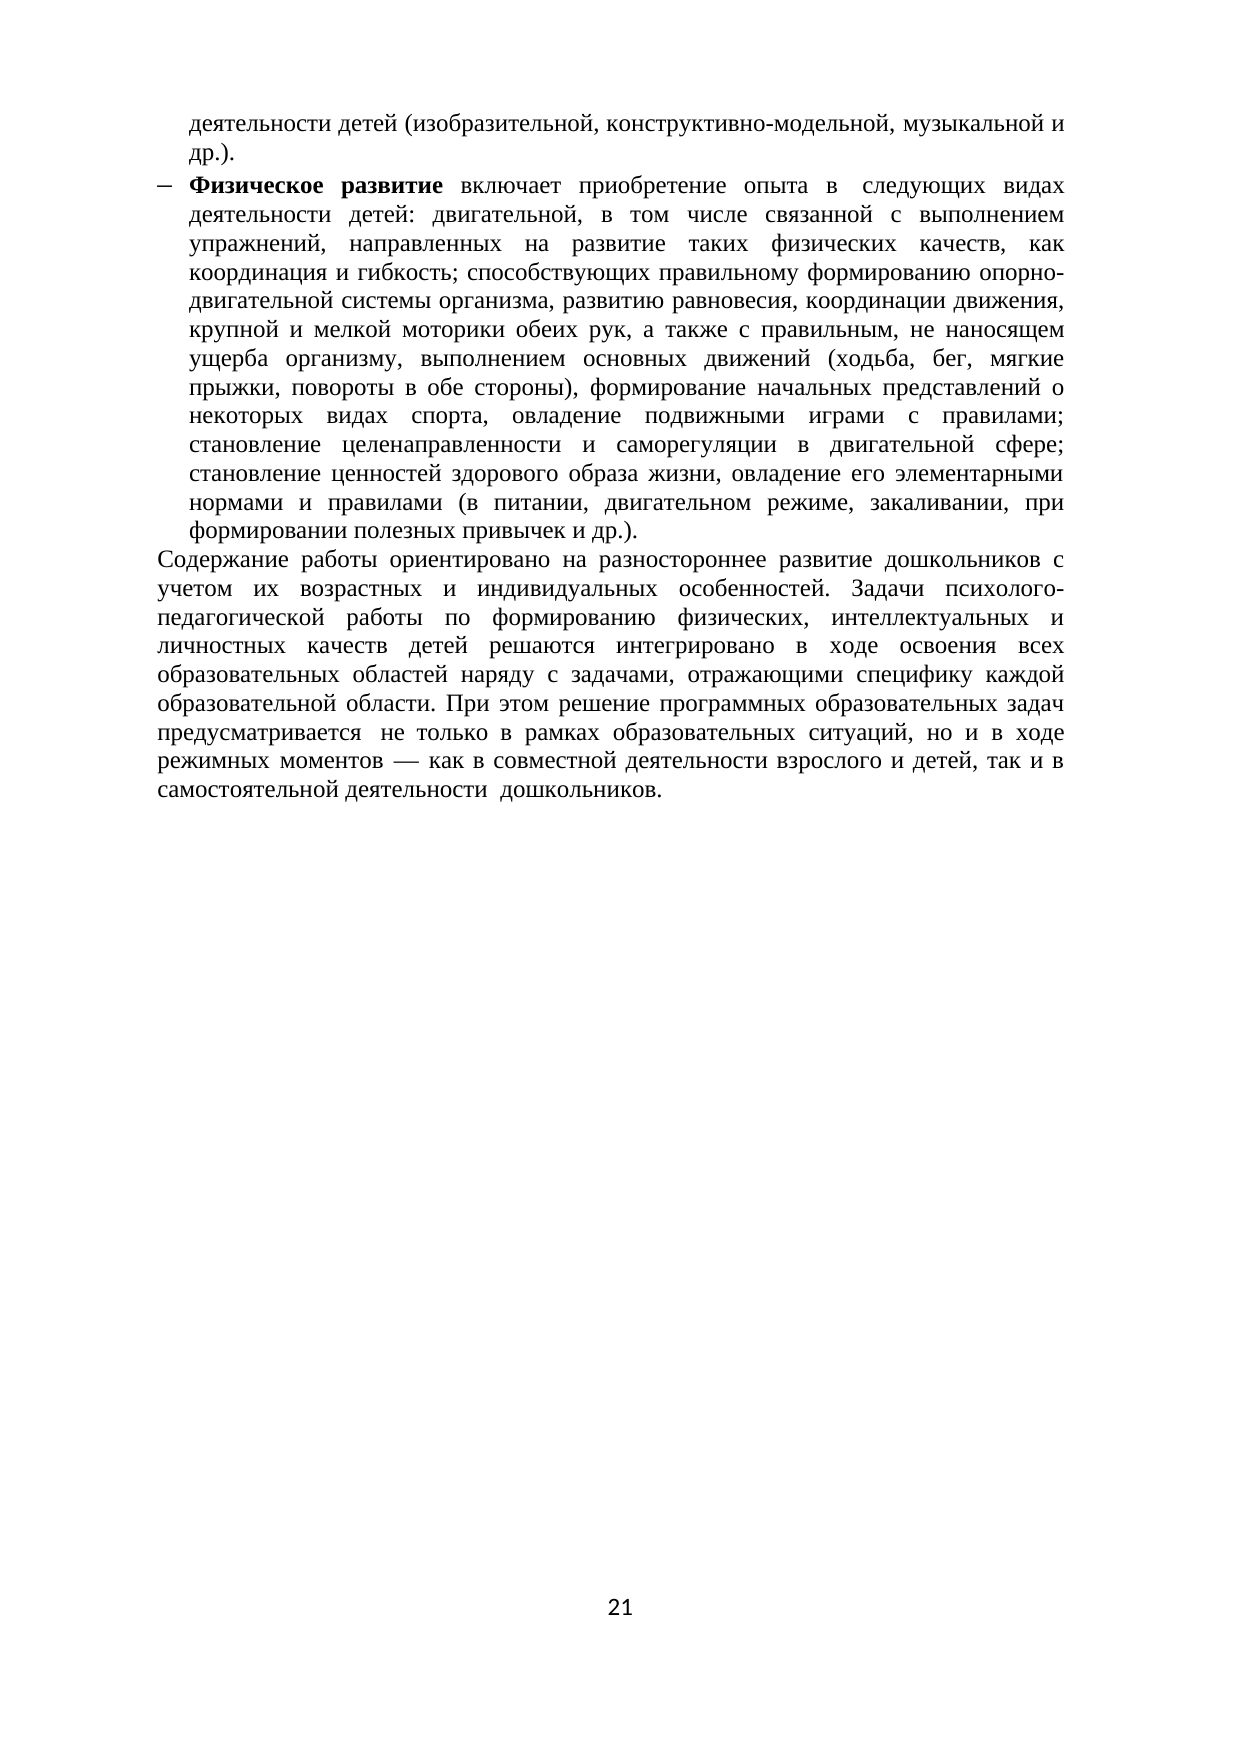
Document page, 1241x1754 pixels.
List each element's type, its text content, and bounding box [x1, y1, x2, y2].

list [157, 108, 1065, 166]
text Содержание работы ориентировано на разностороннее развитие дошкольников с учетом их возрастных и индивидуальных особенностей. Задачи психолого-педагогической работы по формированию физических, интеллектуальных и личностных качеств детей решаются интегрировано в ходе освоения всех образовательных областей наряду с задачами, отражающими специфику каждой образовательной области. При этом решение программных образовательных задач предусматривается не только в рамках образовательных ситуаций, но и в ходе режимных моментов — как в совместной деятельности взрослого и детей, так и в самостоятельной деятельности дошкольников. [157, 544, 1064, 803]
list Физическое развитие включает приобретение опыта в следующих видах деятельности детей: двигательной, в том числе связанной с выполнением упражнений, направленных на развитие таких физических качеств, как координация и гибкость; способствующих правильному формированию опорно-двигательной системы организма, развитию равновесия, координации движения, крупной и мелкой моторики обеих рук, а также с правильным, не наносящем ущерба организму, выполнением основных движений (ходьба, бег, мягкие прыжки, повороты в обе стороны), формирование начальных представлений о некоторых видах спорта, овладение подвижными играми с правилами; становление целенаправленности и саморегуляции в двигательной сфере; становление ценностей здорового образа жизни, овладение его элементарными нормами и правилами (в питании, двигательном режиме, закаливании, при формировании полезных привычек и др.). [157, 166, 1064, 544]
